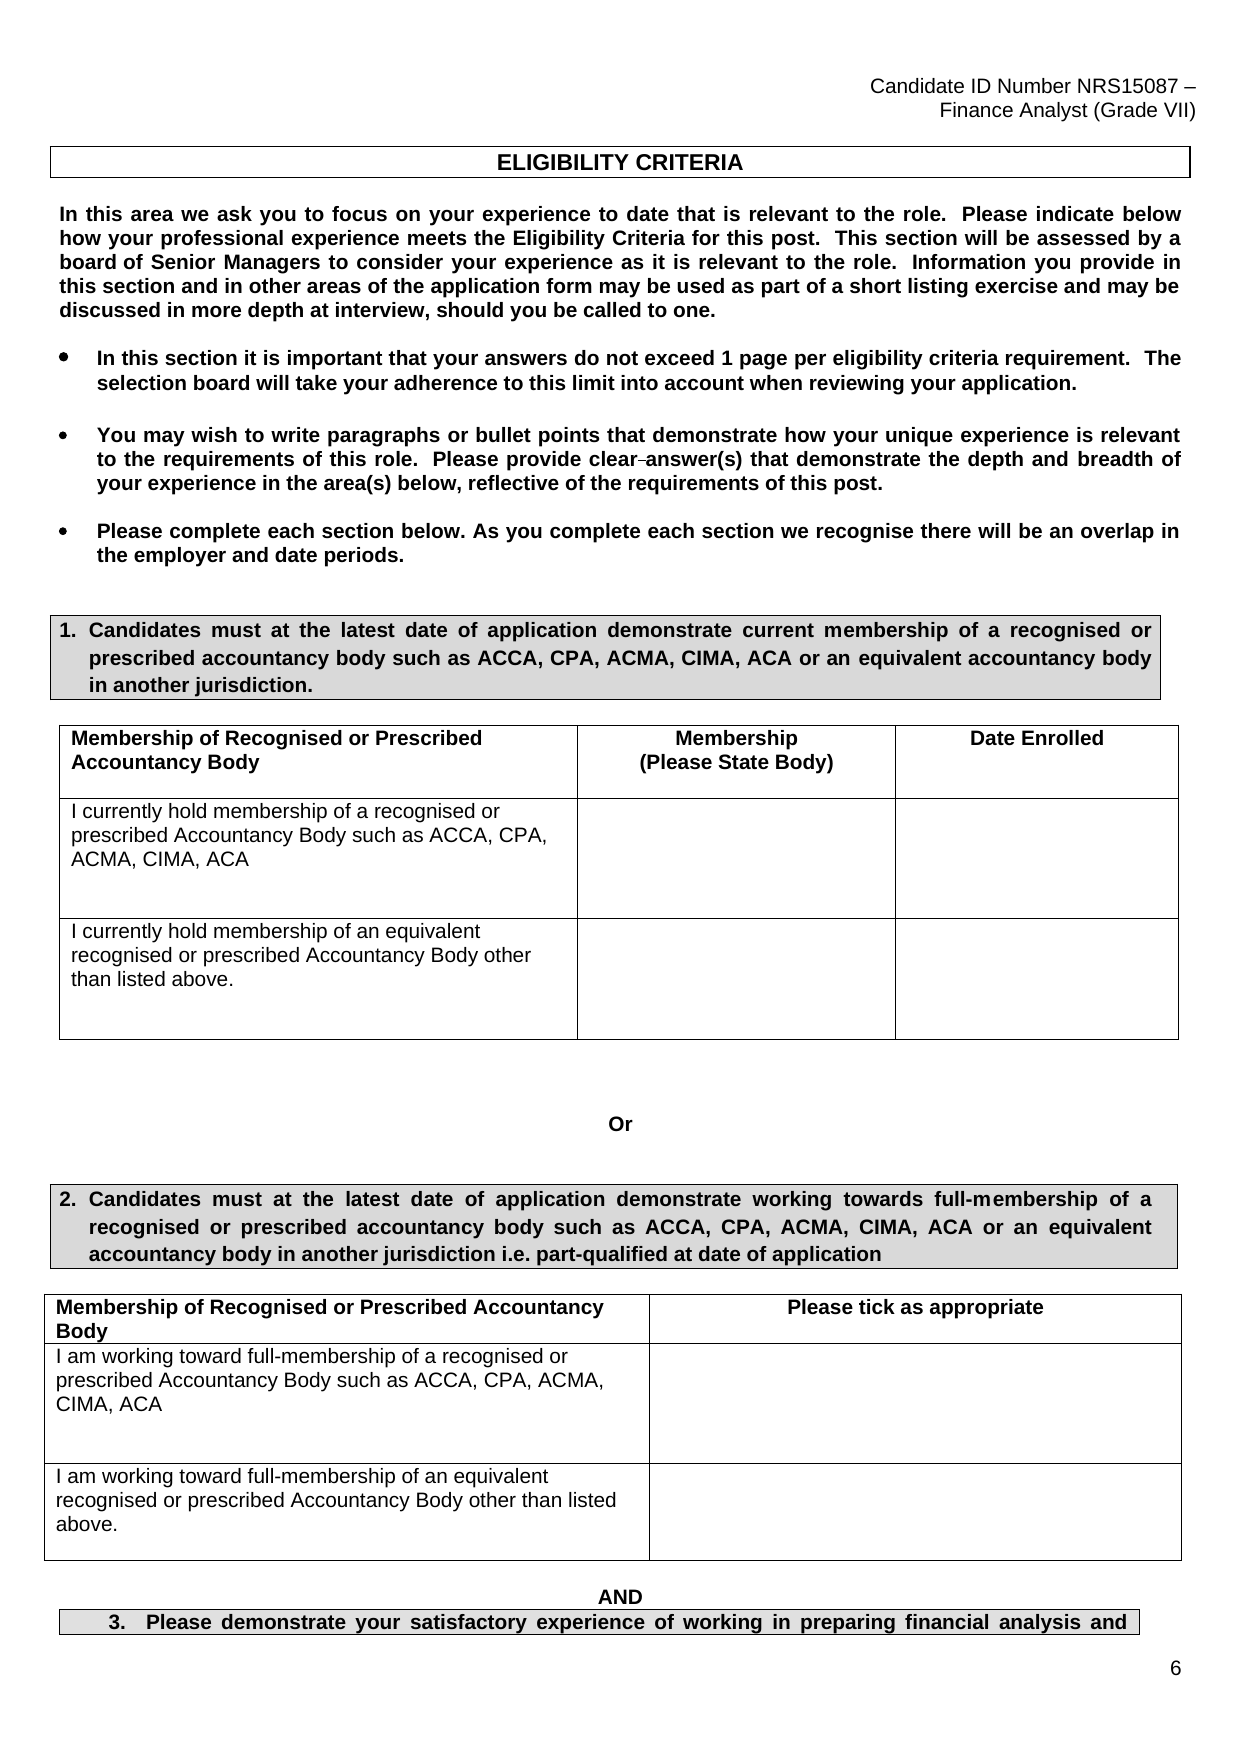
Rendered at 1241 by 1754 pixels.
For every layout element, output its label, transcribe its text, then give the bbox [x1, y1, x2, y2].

table_cell I currently hold membership of a recognised or prescribed Accountancy Body such as ACCA, CPA, ACMA, CIMA, ACA [60, 799, 577, 918]
list You may wish to write paragraphs or bullet points that demonstrate how your unique experience is relevant to the requirements of this role. Please provide clear answer(s) that demonstrate the depth and breadth of your experience in the area(s) below, reflective of the requirements of this post. [59, 423, 1181, 495]
text Or [59, 1112, 1181, 1136]
text ELIGIBILITY CRITERIA [51, 147, 1189, 177]
table_cell I currently hold membership of an equivalent recognised or prescribed Accountancy Body other than listed above. [60, 919, 577, 1039]
table_cell [896, 919, 1178, 1039]
table_header Membership of Recognised or Prescribed Accountancy Body [60, 726, 577, 797]
table_header Membership (Please State Body) [578, 726, 895, 797]
list In this section it is important that your answers do not exceed 1 page per eligibility criteria requirement. The selection board will take your adherence to this limit into account when reviewing your application. [59, 346, 1181, 395]
table_header Date Enrolled [896, 726, 1178, 797]
table_cell [650, 1464, 1181, 1560]
table_cell [650, 1344, 1181, 1463]
table_cell [578, 919, 895, 1039]
table_header Please tick as appropriate [650, 1295, 1181, 1342]
table_cell [578, 799, 895, 918]
list Candidates must at the latest date of application demonstrate working towards full-membership of a recognised or prescribed accountancy body such as ACCA, CPA, ACMA, CIMA, ACA or an equivalent accountancy body in another jurisdiction i.e. part-qualified at date of application [51, 1185, 1177, 1268]
table_cell I am working toward full-membership of an equivalent recognised or prescribed Accountancy Body other than listed above. [45, 1464, 649, 1560]
list Candidates must at the latest date of application demonstrate current membership of a recognised or prescribed accountancy body such as ACCA, CPA, ACMA, CIMA, ACA or an equivalent accountancy body in another jurisdiction. [51, 616, 1160, 699]
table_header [60, 1610, 1139, 1634]
table_header Membership of Recognised or Prescribed Accountancy Body [45, 1295, 649, 1342]
text AND [59, 1585, 1181, 1609]
table_cell I am working toward full-membership of a recognised or prescribed Accountancy Body such as ACCA, CPA, ACMA, CIMA, ACA [45, 1344, 649, 1463]
table_cell [896, 799, 1178, 918]
text In this area we ask you to focus on your experience to date that is relevant to the role. Please indicate below how your professional experience meets the Eligibility Criteria for this post. This section will be assessed by a board of Senior Managers to consider your experience as it is relevant to the role. Information you provide in this section and in other areas of the application form may be used as part of a short listing exercise and may be discussed in more depth at interview, should you be called to one. [59, 202, 1181, 322]
list Please complete each section below. As you complete each section we recognise there will be an overlap in the employer and date periods. [59, 519, 1181, 567]
